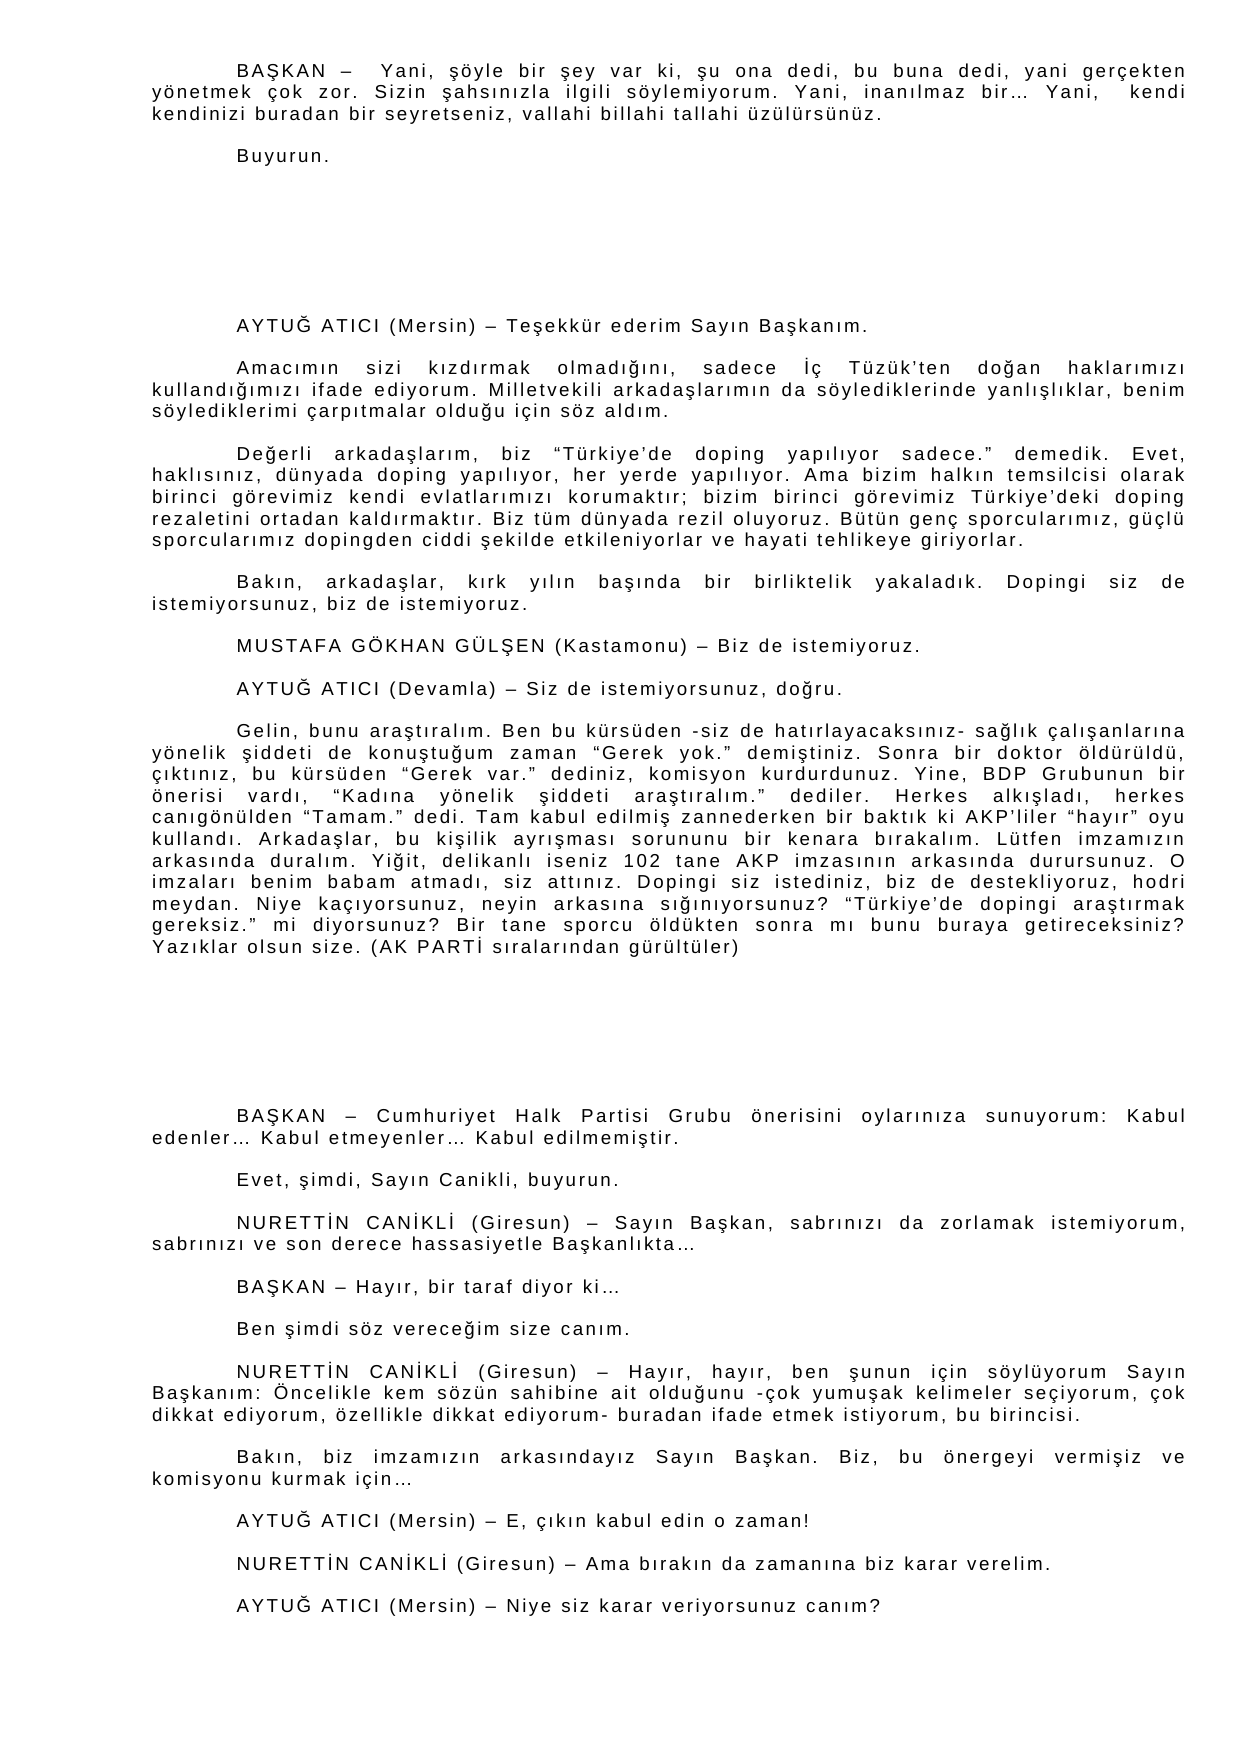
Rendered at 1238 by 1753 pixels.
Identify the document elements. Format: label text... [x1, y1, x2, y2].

text NURETTİN CANİKLİ (Giresun) – Ama bırakın da zamanına biz karar verelim. [152, 1552, 1186, 1574]
text Bakın, biz imzamızın arkasındayız Sayın Başkan. Biz, bu önergeyi vermişiz ve komisyonu kurmak için… [152, 1446, 1186, 1489]
text Evet, şimdi, Sayın Canikli, buyurun. [152, 1169, 1186, 1191]
text AYTUĞ ATICI (Mersin) – Niye siz karar veriyorsunuz canım? [152, 1595, 1186, 1616]
text NURETTİN CANİKLİ (Giresun) – Hayır, hayır, ben şunun için söylüyorum Sayın Başkanım: Öncelikle kem sözün sahibine ait olduğunu -çok yumuşak kelimeler seçiyorum, çok dikkat ediyorum, özellikle dikkat ediyorum- buradan ifade etmek istiyorum, bu birincisi. [152, 1360, 1186, 1425]
text Bakın, arkadaşlar, kırk yılın başında bir birliktelik yakaladık. Dopingi siz de istemiyorsunuz, biz de istemiyoruz. [152, 571, 1186, 614]
text Değerli arkadaşlarım, biz “Türkiye’de doping yapılıyor sadece.” demedik. Evet, haklısınız, dünyada doping yapılıyor, her yerde yapılıyor. Ama bizim halkın temsilcisi olarak birinci görevimiz kendi evlatlarımızı korumaktır; bizim birinci görevimiz Türkiye’deki doping rezaletini ortadan kaldırmaktır. Biz tüm dünyada rezil oluyoruz. Bütün genç sporcularımız, güçlü sporcularımız dopingden ciddi şekilde etkileniyorlar ve hayati tehlikeye giriyorlar. [152, 443, 1186, 551]
text Gelin, bunu araştıralım. Ben bu kürsüden -siz de hatırlayacaksınız- sağlık çalışanlarına yönelik şiddeti de konuştuğum zaman “Gerek yok.” demiştiniz. Sonra bir doktor öldürüldü, çıktınız, bu kürsüden “Gerek var.” dediniz, komisyon kurdurdunuz. Yine, BDP Grubunun bir önerisi vardı, “Kadına yönelik şiddeti araştıralım.” dediler. Herkes alkışladı, herkes canıgönülden “Tamam.” dedi. Tam kabul edilmiş zannederken bir baktık ki AKP’liler “hayır” oyu kullandı. Arkadaşlar, bu kişilik ayrışması sorununu bir kenara bırakalım. Lütfen imzamızın arkasında duralım. Yiğit, delikanlı iseniz 102 tane AKP imzasının arkasında durursunuz. O imzaları benim babam atmadı, siz attınız. Dopingi siz istediniz, biz de destekliyoruz, hodri meydan. Niye kaçıyorsunuz, neyin arkasına sığınıyorsunuz? “Türkiye’de dopingi araştırmak gereksiz.” mi diyorsunuz? Bir tane sporcu öldükten sonra mı bunu buraya getireceksiniz? Yazıklar olsun size. (AK PARTİ sıralarından gürültüler) [152, 720, 1186, 957]
text MUSTAFA GÖKHAN GÜLŞEN (Kastamonu) – Biz de istemiyoruz. [152, 635, 1186, 657]
text BAŞKAN – Cumhuriyet Halk Partisi Grubu önerisini oylarınıza sunuyorum: Kabul edenler… Kabul etmeyenler… Kabul edilmemiştir. [152, 1105, 1186, 1148]
text NURETTİN CANİKLİ (Giresun) – Sayın Başkan, sabrınızı da zorlamak istemiyorum, sabrınızı ve son derece hassasiyetle Başkanlıkta… [152, 1212, 1186, 1255]
text Ben şimdi söz vereceğim size canım. [152, 1318, 1186, 1339]
text BAŞKAN – Hayır, bir taraf diyor ki… [152, 1276, 1186, 1297]
text Amacımın sizi kızdırmak olmadığını, sadece İç Tüzük’ten doğan haklarımızı kullandığımızı ifade ediyorum. Milletvekili arkadaşlarımın da söylediklerinde yanlışlıklar, benim söylediklerimi çarpıtmalar olduğu için söz aldım. [152, 357, 1186, 422]
text BAŞKAN – Yani, şöyle bir şey var ki, şu ona dedi, bu buna dedi, yani gerçekten yönetmek çok zor. Sizin şahsınızla ilgili söylemiyorum. Yani, inanılmaz bir… Yani, kendi kendinizi buradan bir seyretseniz, vallahi billahi tallahi üzülürsünüz. [152, 60, 1186, 124]
text AYTUĞ ATICI (Devamla) – Siz de istemiyorsunuz, doğru. [152, 678, 1186, 699]
text Buyurun. [152, 145, 1186, 167]
text AYTUĞ ATICI (Mersin) – Teşekkür ederim Sayın Başkanım. [152, 315, 1186, 336]
text AYTUĞ ATICI (Mersin) – E, çıkın kabul edin o zaman! [152, 1510, 1186, 1531]
